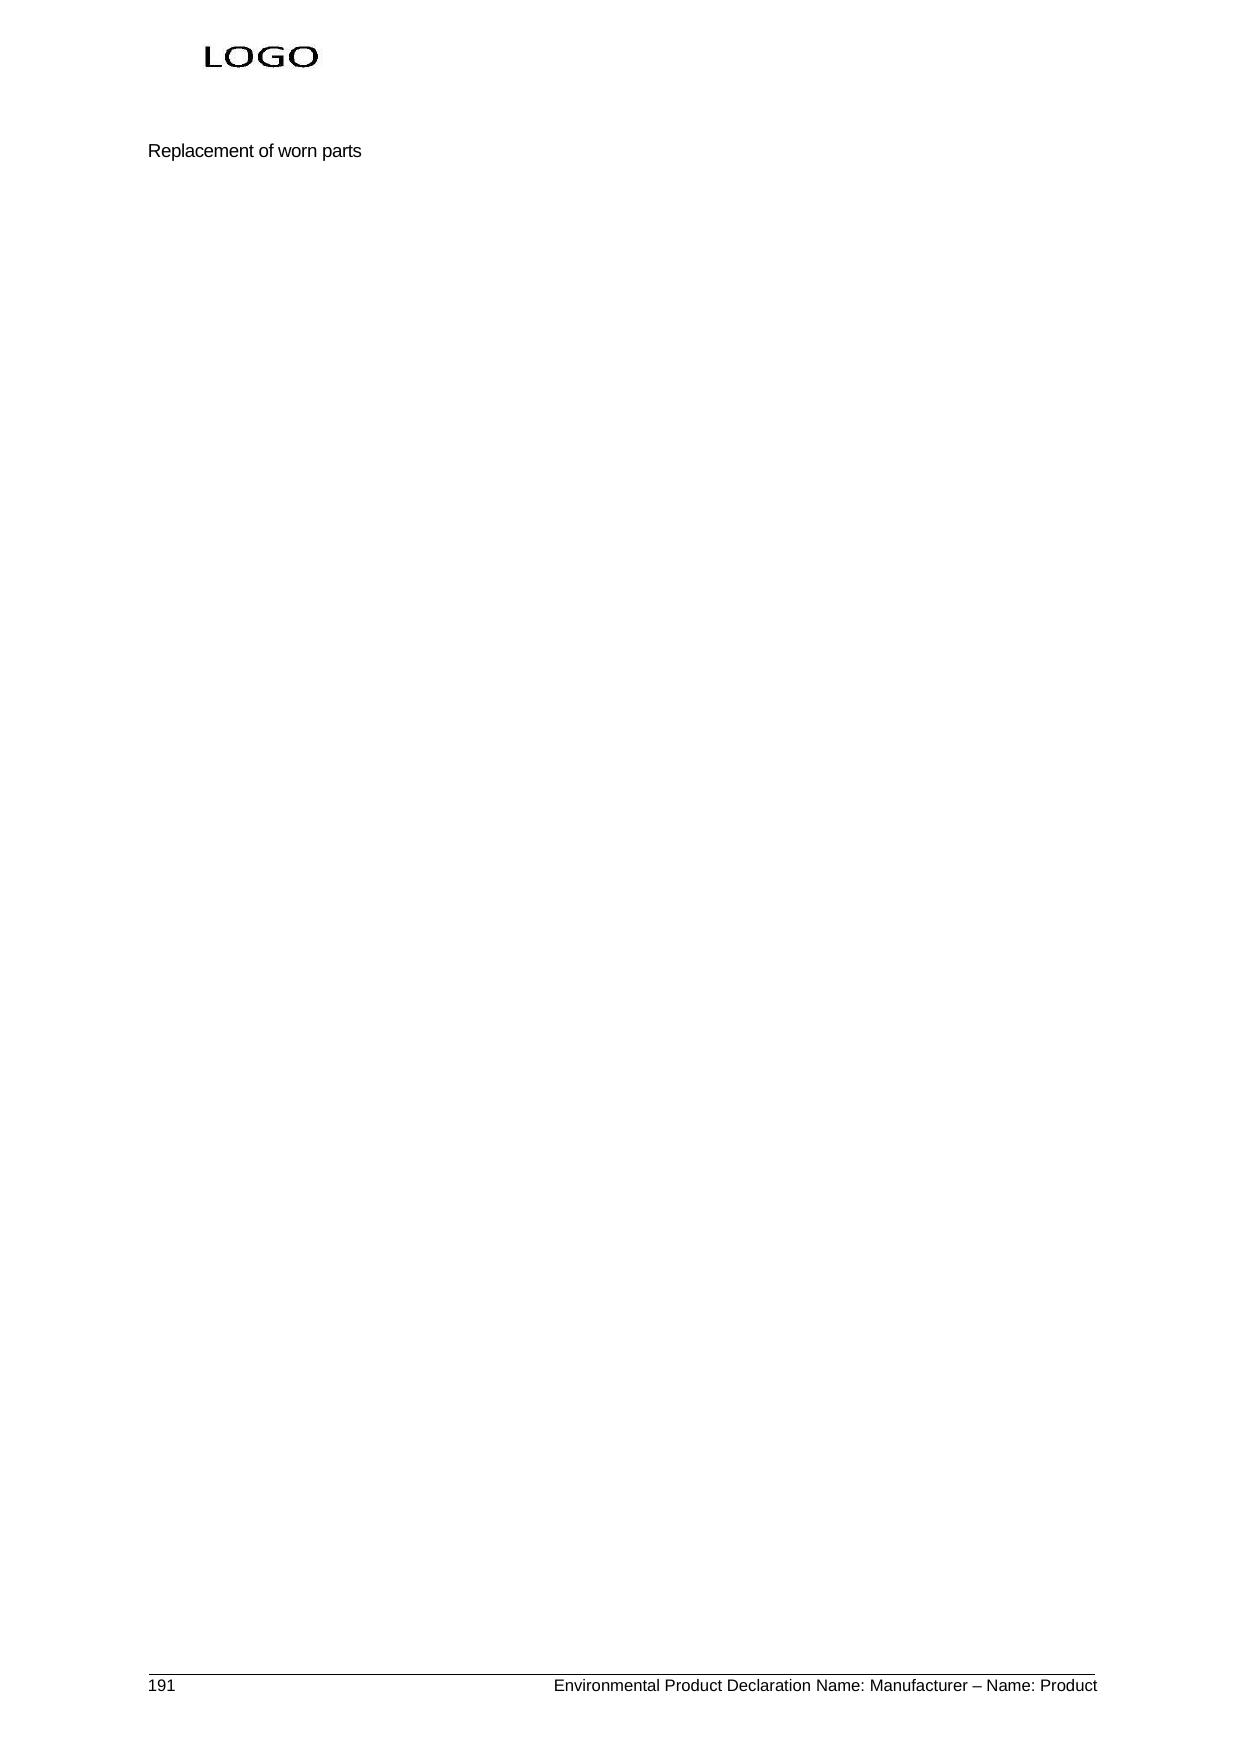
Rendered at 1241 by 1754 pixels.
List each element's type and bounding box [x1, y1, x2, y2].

picture [148, 13, 623, 102]
